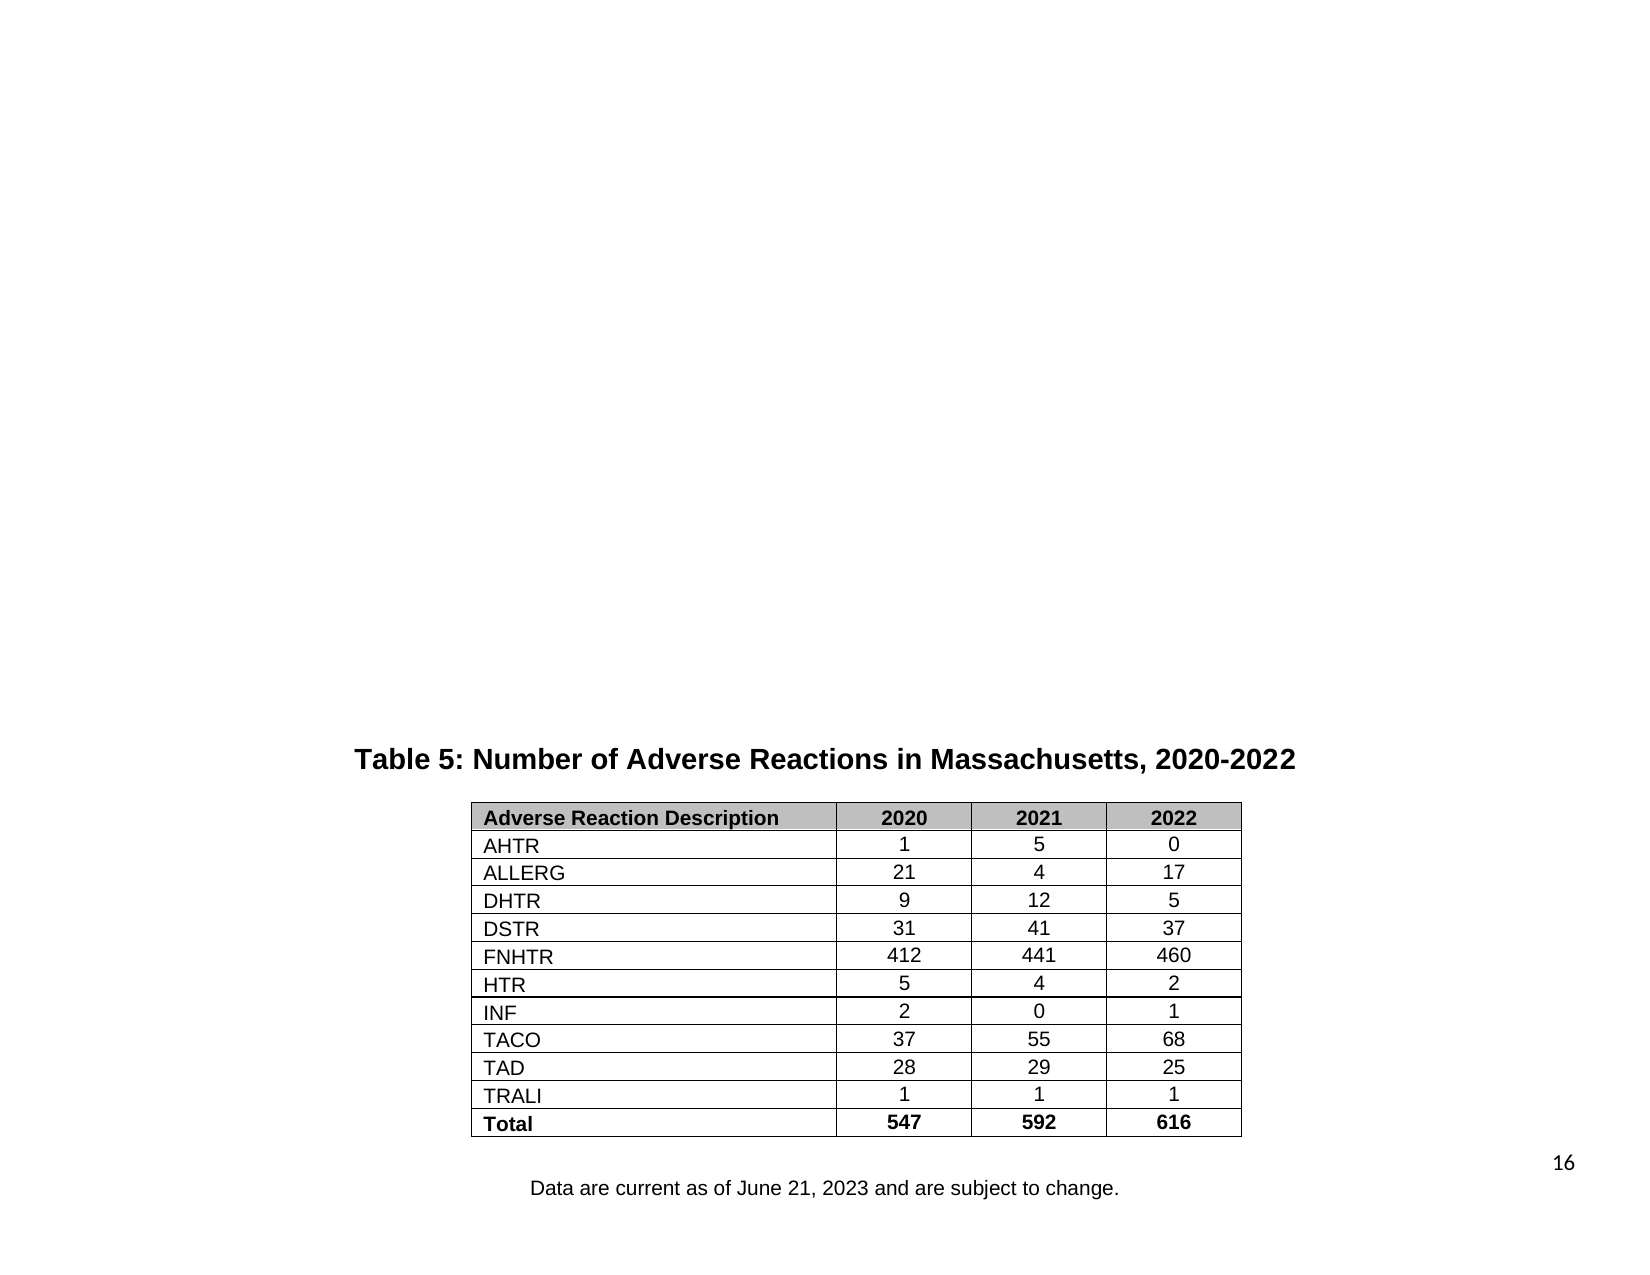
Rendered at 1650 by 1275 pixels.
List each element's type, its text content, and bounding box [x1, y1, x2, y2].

table_cell 5 [837, 970, 971, 996]
table_cell 5 [1107, 886, 1241, 913]
table_cell 37 [837, 1025, 971, 1052]
table_cell 460 [1107, 942, 1241, 969]
table_cell 4 [972, 970, 1106, 996]
table_cell 2 [837, 998, 971, 1024]
table_cell 0 [972, 998, 1106, 1024]
table_cell AHTR [472, 831, 836, 857]
table_cell 441 [972, 942, 1106, 969]
table_cell 68 [1107, 1025, 1241, 1052]
table_cell TRALI [472, 1081, 836, 1108]
table_cell 0 [1107, 831, 1241, 857]
text Table 5: Number of Adverse Reactions in Massachusetts, 2020-2022 [75, 742, 1575, 776]
table_cell 616 [1107, 1109, 1241, 1136]
table_cell 9 [837, 886, 971, 913]
table_header 2022 [1107, 803, 1241, 829]
table_cell 17 [1107, 859, 1241, 885]
table_cell DHTR [472, 886, 836, 913]
table_cell 1 [1107, 998, 1241, 1024]
table_cell INF [472, 998, 836, 1024]
table_header Adverse Reaction Description [472, 803, 836, 829]
table_cell DSTR [472, 914, 836, 941]
table_cell 37 [1107, 914, 1241, 941]
table_cell 1 [972, 1081, 1106, 1108]
table_header 2021 [972, 803, 1106, 829]
table_cell 5 [972, 831, 1106, 857]
table_cell TAD [472, 1053, 836, 1080]
table_cell 547 [837, 1109, 971, 1136]
table_cell 31 [837, 914, 971, 941]
table_cell 412 [837, 942, 971, 969]
table_cell ALLERG [472, 859, 836, 885]
table_cell 592 [972, 1109, 1106, 1136]
table_cell 1 [837, 831, 971, 857]
table_cell Total [472, 1109, 836, 1136]
table_cell 29 [972, 1053, 1106, 1080]
table_cell 41 [972, 914, 1106, 941]
table_cell 2 [1107, 970, 1241, 996]
table_cell TACO [472, 1025, 836, 1052]
table_cell 25 [1107, 1053, 1241, 1080]
table_cell 28 [837, 1053, 971, 1080]
table_cell 1 [1107, 1081, 1241, 1108]
table_header 2020 [837, 803, 971, 829]
table_cell 12 [972, 886, 1106, 913]
table_cell FNHTR [472, 942, 836, 969]
table_cell HTR [472, 970, 836, 996]
table_cell 4 [972, 859, 1106, 885]
table_cell 1 [837, 1081, 971, 1108]
table_cell 21 [837, 859, 971, 885]
table_cell 55 [972, 1025, 1106, 1052]
